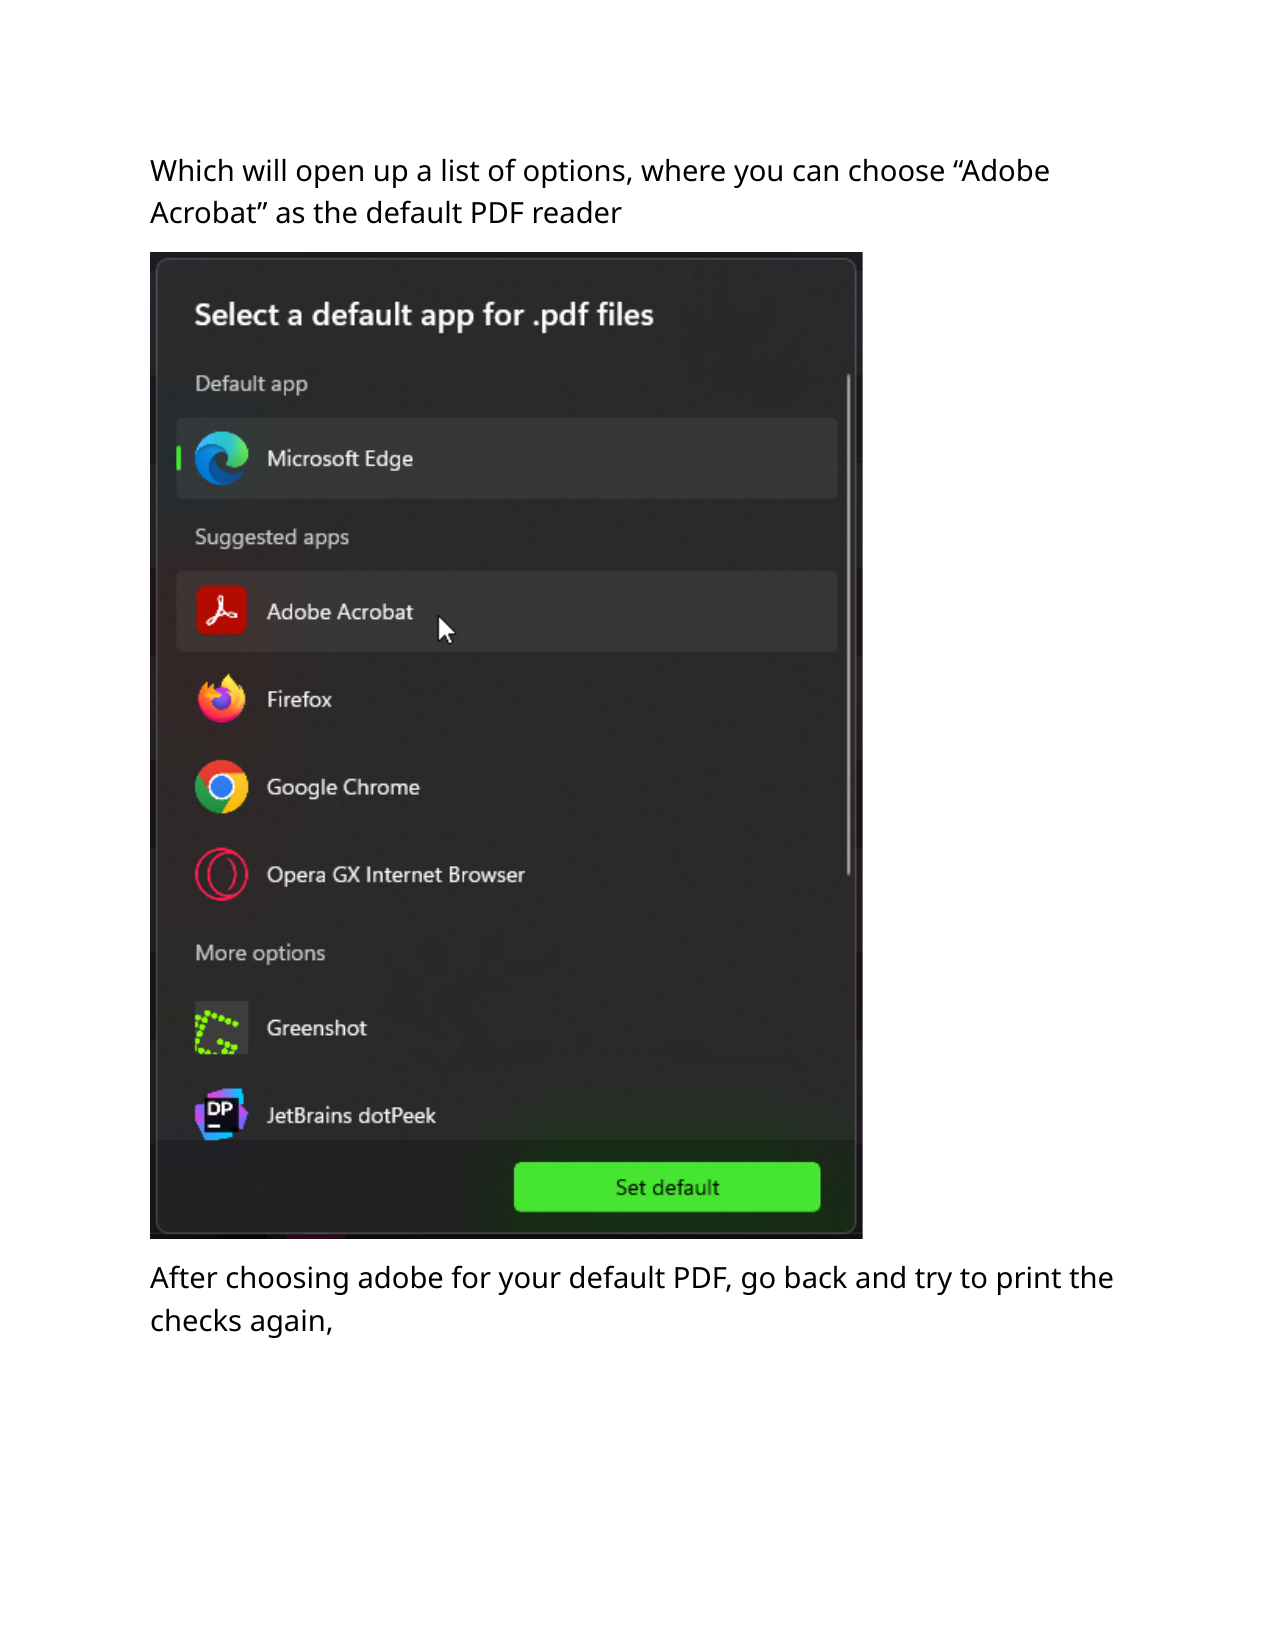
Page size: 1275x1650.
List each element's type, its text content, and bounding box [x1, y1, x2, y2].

picture [150, 252, 863, 1239]
text Which will open up a list of options, where you can choose “Adobe Acrobat” as the default PDF reader [150, 150, 1125, 232]
text After choosing adobe for your default PDF, go back and try to print the checks again, [150, 1258, 1125, 1340]
